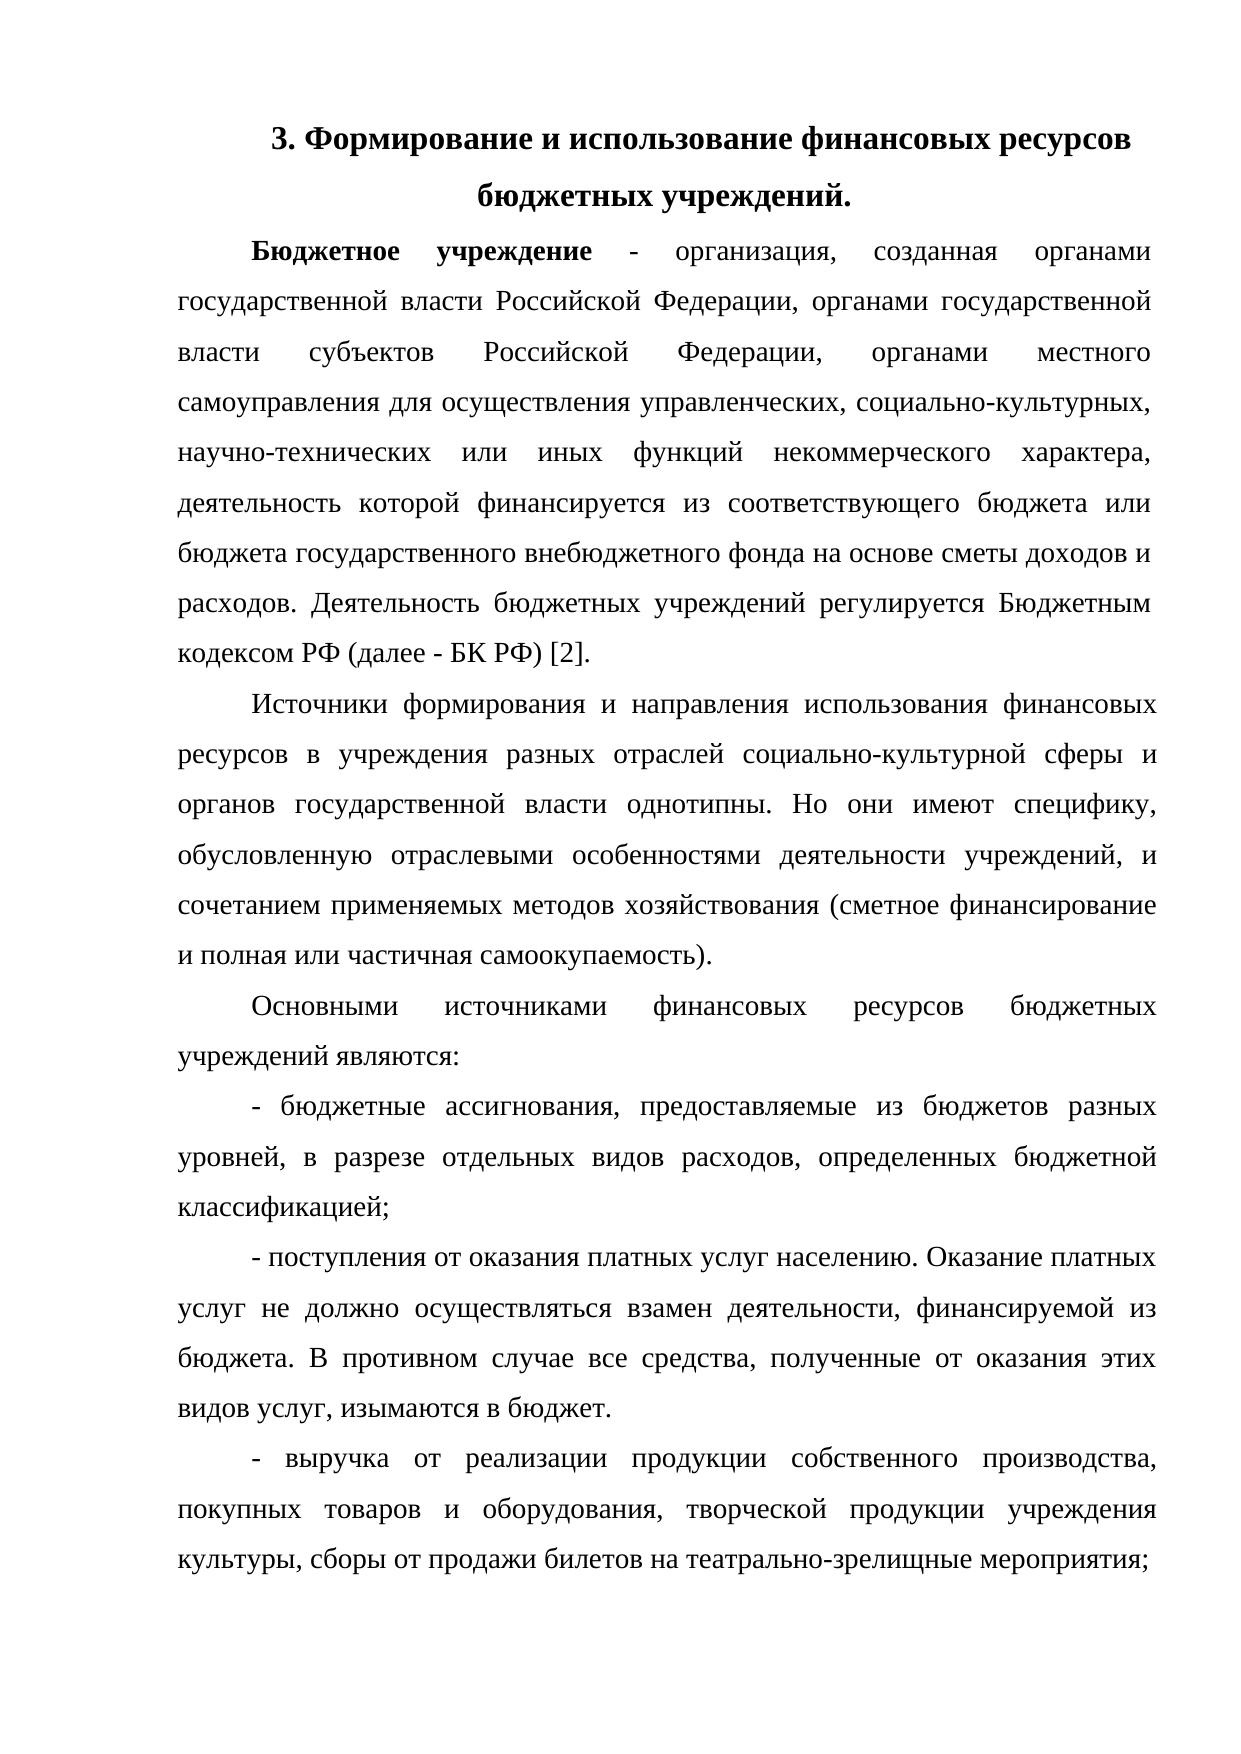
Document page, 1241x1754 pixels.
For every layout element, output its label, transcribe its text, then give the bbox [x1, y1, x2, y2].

text 3. Формирование и использование финансовых ресурсов бюджетных учреждений. [177, 118, 1152, 214]
text Источники формирования и направления использования финансовых ресурсов в учреждения разных отраслей социально-культурной сферы и органов государственной власти однотипны. Но они имеют специфику, обусловленную отраслевыми особенностями деятельности учреждений, и сочетанием применяемых методов хозяйствования (сметное финансирование и полная или частичная самоокупаемость). [177, 686, 1158, 971]
text - бюджетные ассигнования, предоставляемые из бюджетов разных уровней, в разрезе отдельных видов расходов, определенных бюджетной классификацией; [177, 1088, 1158, 1223]
text - поступления от оказания платных услуг населению. Оказание платных услуг не должно осуществляться взамен деятельности, финансируемой из бюджета. В противном случае все средства, полученные от оказания этих видов услуг, изымаются в бюджет. [177, 1239, 1158, 1424]
text Бюджетное учреждение - организация, созданная органами государственной власти Российской Федерации, органами государственной власти субъектов Российской Федерации, органами местного самоуправления для осуществления управленческих, социально-культурных, научно-технических или иных функций некоммерческого характера, деятельность которой финансируется из соответствующего бюджета или бюджета государственного внебюджетного фонда на основе сметы доходов и расходов. Деятельность бюджетных учреждений регулируется Бюджетным кодексом РФ (далее - БК РФ) [2]. [177, 233, 1152, 669]
text - выручка от реализации продукции собственного производства, покупных товаров и оборудования, творческой продукции учреждения культуры, сборы от продажи билетов на театрально-зрелищные мероприятия; [177, 1441, 1158, 1575]
text Основными источниками финансовых ресурсов бюджетных учреждений являются: [177, 988, 1158, 1072]
